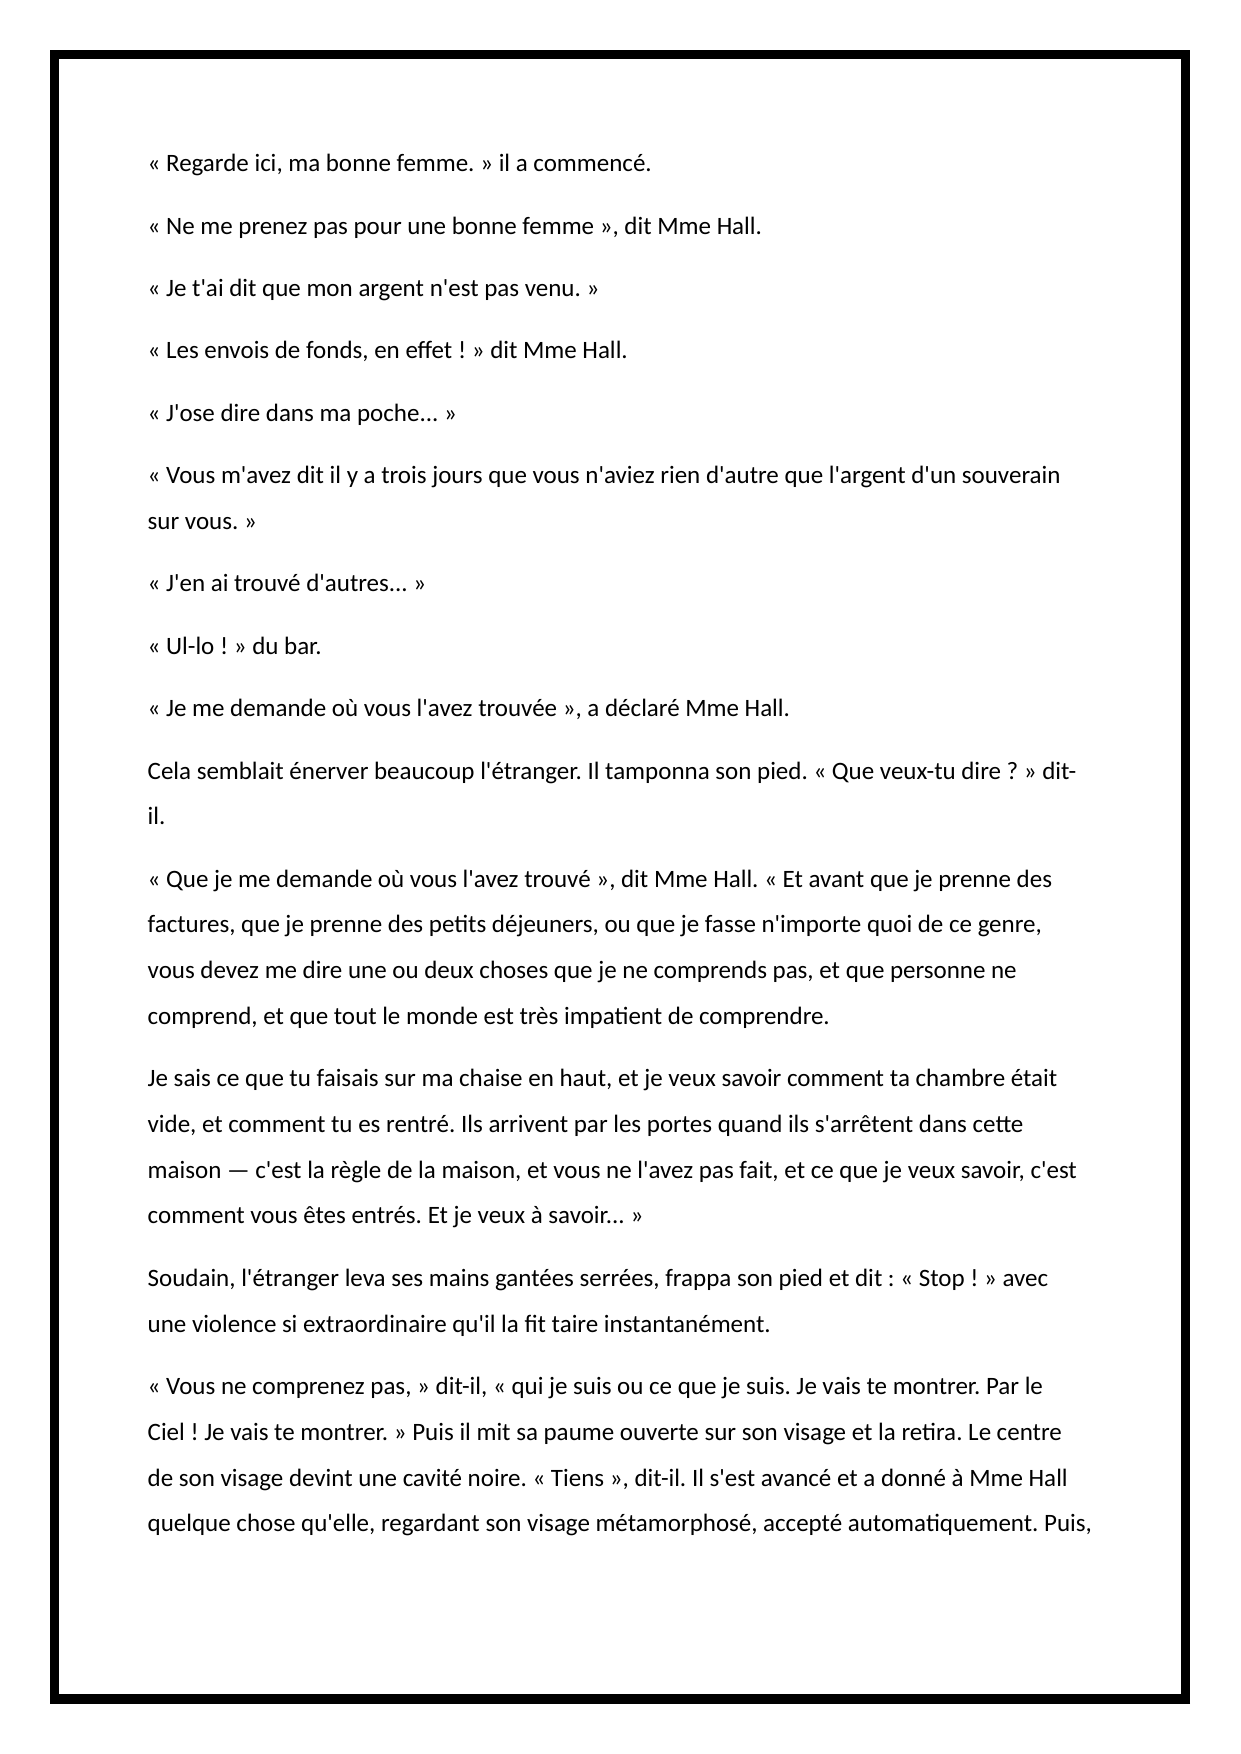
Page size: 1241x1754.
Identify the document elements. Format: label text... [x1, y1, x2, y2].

text Je sais ce que tu faisais sur ma chaise en haut, et je veux savoir comment ta chambre était vide, et comment tu es rentré. Ils arrivent par les portes quand ils s'arrêtent dans cette maison — c'est la règle de la maison, et vous ne l'avez pas fait, et ce que je veux savoir, c'est comment vous êtes entrés. Et je veux à savoir... » [147, 1062, 1093, 1230]
text Soudain, l'étranger leva ses mains gantées serrées, frappa son pied et dit : « Stop ! » avec une violence si extraordinaire qu'il la fit taire instantanément. [147, 1262, 1093, 1338]
text Cela semblait énerver beaucoup l'étranger. Il tamponna son pied. « Que veux-tu dire ? » dit-il. [147, 755, 1093, 831]
text « Regarde ici, ma bonne femme. » il a commencé. [147, 147, 1093, 178]
text « Je t'ai dit que mon argent n'est pas venu. » [147, 272, 1093, 303]
text « Ul-lo ! » du bar. [147, 630, 1093, 661]
text « Vous m'avez dit il y a trois jours que vous n'aviez rien d'autre que l'argent d'un souverain sur vous. » [147, 459, 1093, 536]
text « Que je me demande où vous l'avez trouvé », dit Mme Hall. « Et avant que je prenne des factures, que je prenne des petits déjeuners, ou que je fasse n'importe quoi de ce genre, vous devez me dire une ou deux choses que je ne comprends pas, et que personne ne comprend, et que tout le monde est très impatient de comprendre. [147, 863, 1093, 1031]
text « J'en ai trouvé d'autres... » [147, 568, 1093, 598]
text « Les envois de fonds, en effet ! » dit Mme Hall. [147, 335, 1093, 365]
text « Ne me prenez pas pour une bonne femme », dit Mme Hall. [147, 210, 1093, 240]
text « Je me demande où vous l'avez trouvée », a déclaré Mme Hall. [147, 692, 1093, 723]
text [147, 1370, 1093, 1538]
text « J'ose dire dans ma poche... » [147, 397, 1093, 428]
